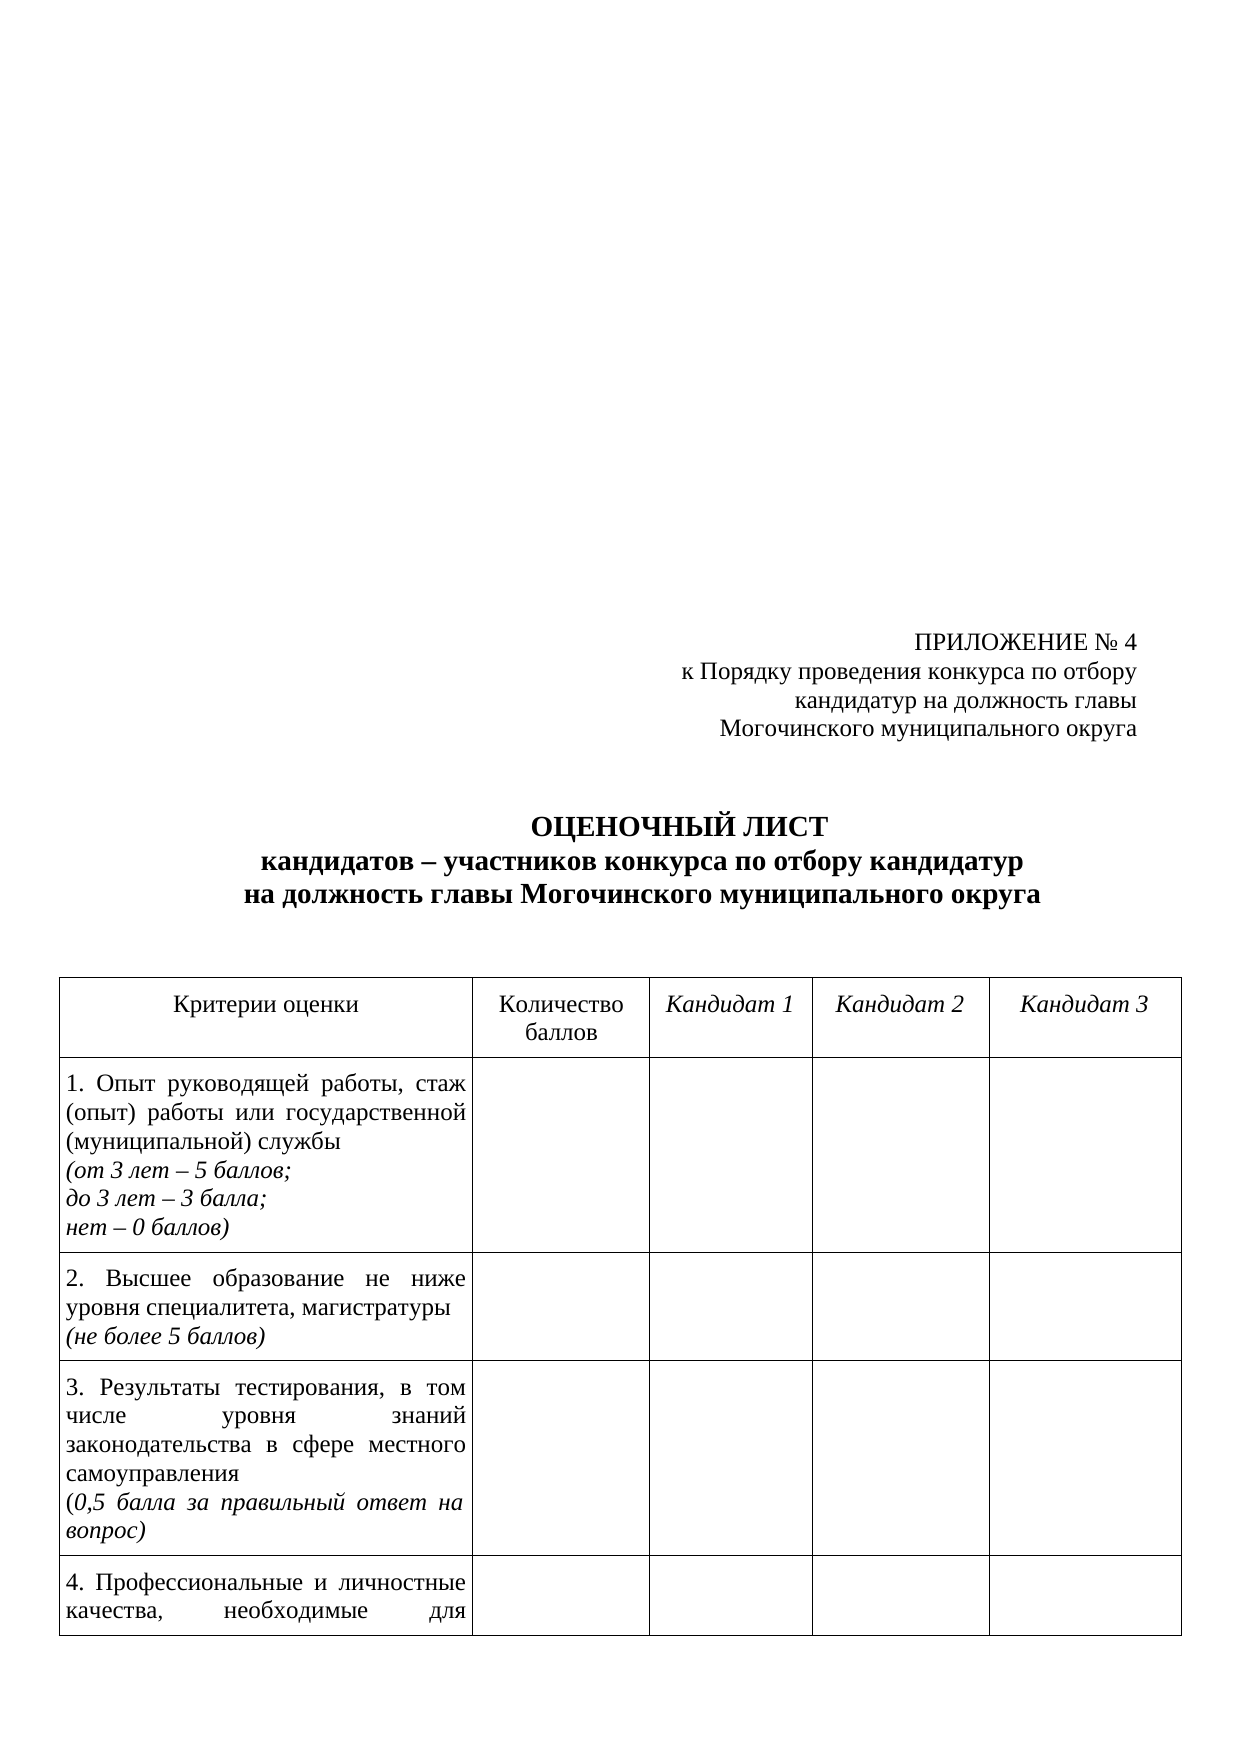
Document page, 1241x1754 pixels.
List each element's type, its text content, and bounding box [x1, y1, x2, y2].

table_header Кандидат 1 [650, 978, 812, 1057]
table_cell [473, 1556, 649, 1635]
table_cell [990, 1556, 1181, 1635]
table_cell 2. Высшее образование не ниже уровня специалитета, магистратуры (не более 5 баллов) [60, 1253, 472, 1360]
table_cell [813, 1058, 989, 1252]
table_cell [813, 1556, 989, 1635]
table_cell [60, 1556, 472, 1635]
table_cell [813, 1253, 989, 1360]
table_header Кандидат 3 [990, 978, 1181, 1057]
table_header Количество баллов [473, 978, 649, 1057]
text кандидатур на должность главы [679, 685, 1137, 713]
table_cell [650, 1556, 812, 1635]
text к Порядку проведения конкурса по отбору [679, 656, 1137, 685]
table_cell [473, 1361, 649, 1555]
text кандидатов – участников конкурса по отбору кандидатур [148, 843, 1137, 876]
table_cell [990, 1058, 1181, 1252]
table_cell [990, 1253, 1181, 1360]
table_header Критерии оценки [60, 978, 472, 1057]
table_cell 1. Опыт руководящей работы, стаж (опыт) работы или государственной (муниципальной) службы (от 3 лет – 5 баллов; до 3 лет – 3 балла; нет – 0 баллов) [60, 1058, 472, 1252]
table_cell [650, 1253, 812, 1360]
table_cell [473, 1058, 649, 1252]
text ОЦЕНОЧНЫЙ ЛИСТ [148, 809, 1137, 843]
table_cell [650, 1361, 812, 1555]
text на должность главы Могочинского муниципального округа [148, 876, 1137, 910]
table_cell [650, 1058, 812, 1252]
text Могочинского муниципального округа [679, 713, 1137, 742]
text ПРИЛОЖЕНИЕ № 4 [679, 627, 1137, 656]
table_cell [813, 1361, 989, 1555]
table_header Кандидат 2 [813, 978, 989, 1057]
table_cell 3. Результаты тестирования, в том числе уровня знаний законодательства в сфере местного самоуправления (0,5 балла за правильный ответ на вопрос) [60, 1361, 472, 1555]
table_cell [990, 1361, 1181, 1555]
table_cell [473, 1253, 649, 1360]
